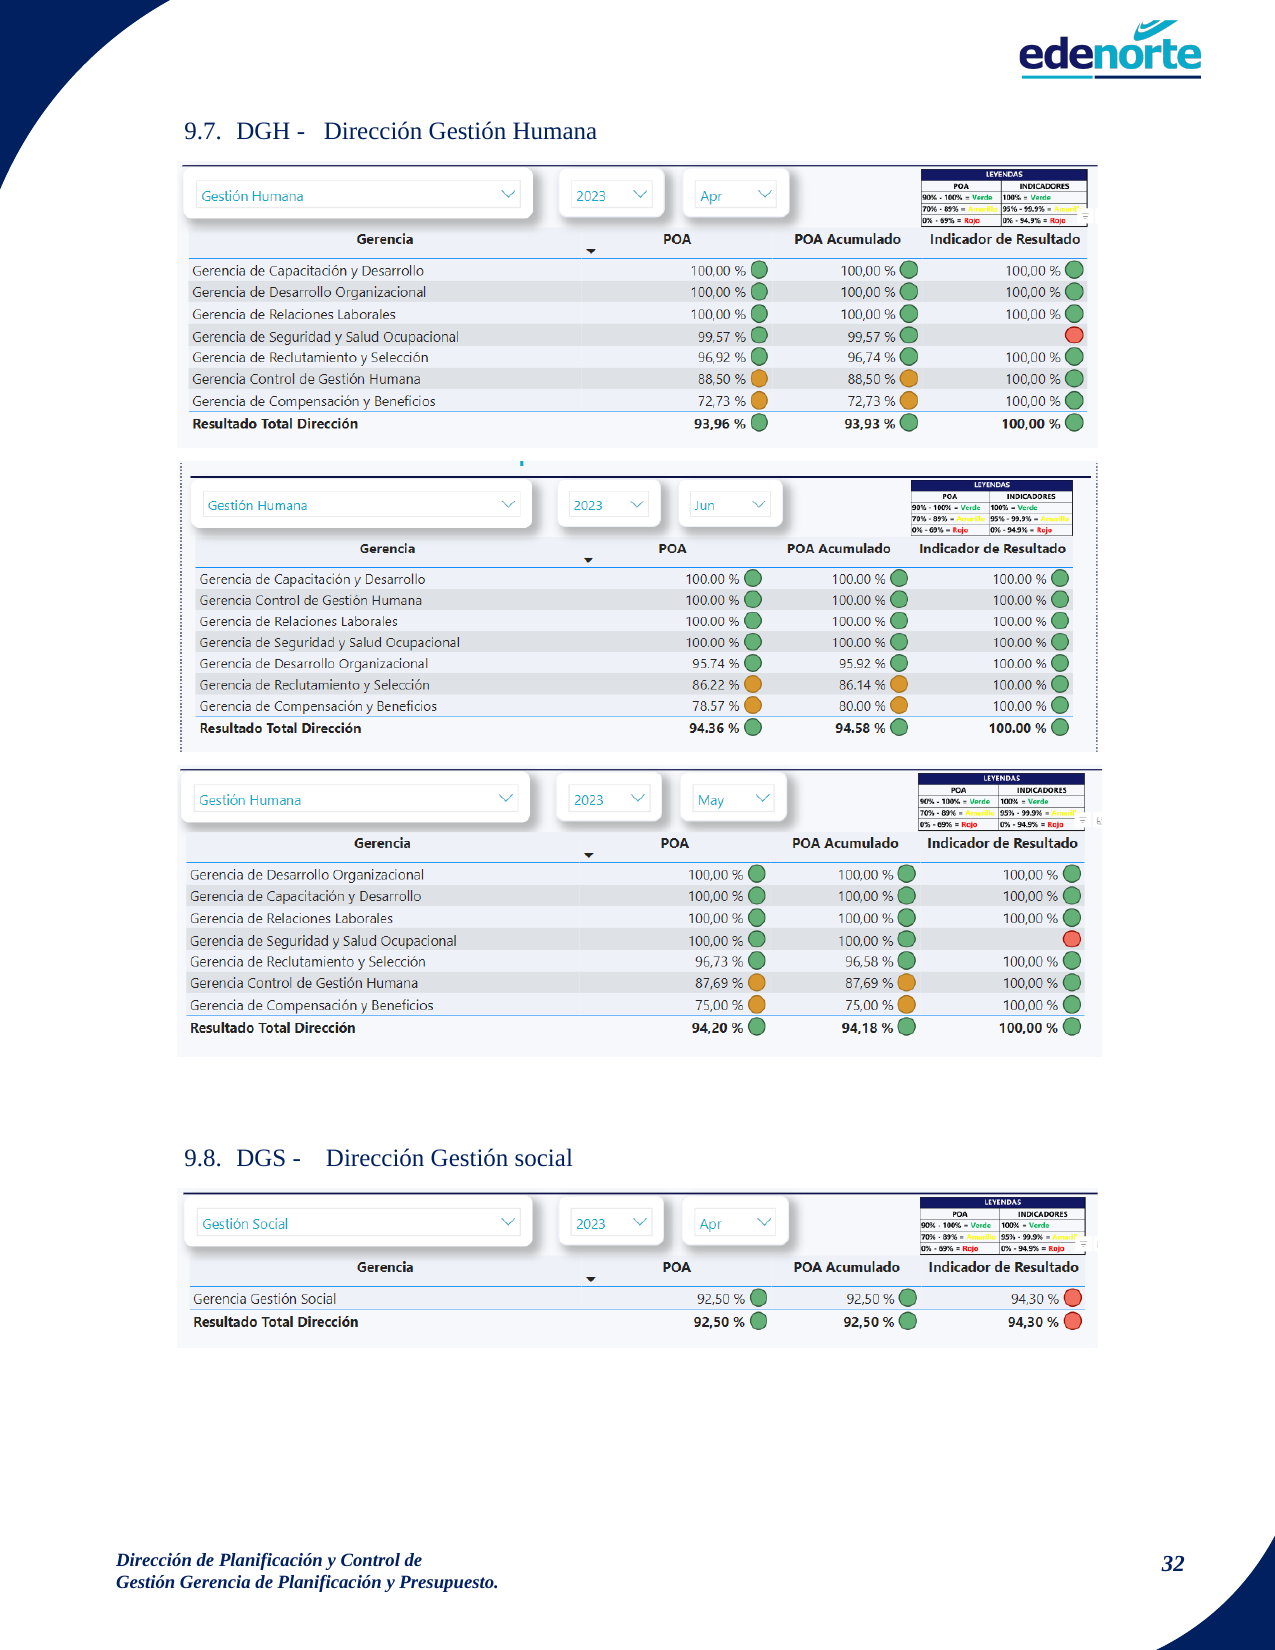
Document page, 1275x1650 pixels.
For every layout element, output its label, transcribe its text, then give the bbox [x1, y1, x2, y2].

subtitle DGS - Dirección Gestión social [184, 1143, 1098, 1172]
picture [177, 461, 1098, 752]
picture [177, 161, 1098, 448]
picture [177, 765, 1103, 1057]
picture [177, 1188, 1098, 1348]
subtitle DGH - Dirección Gestión Humana [184, 116, 1098, 144]
picture [1019, 20, 1201, 69]
